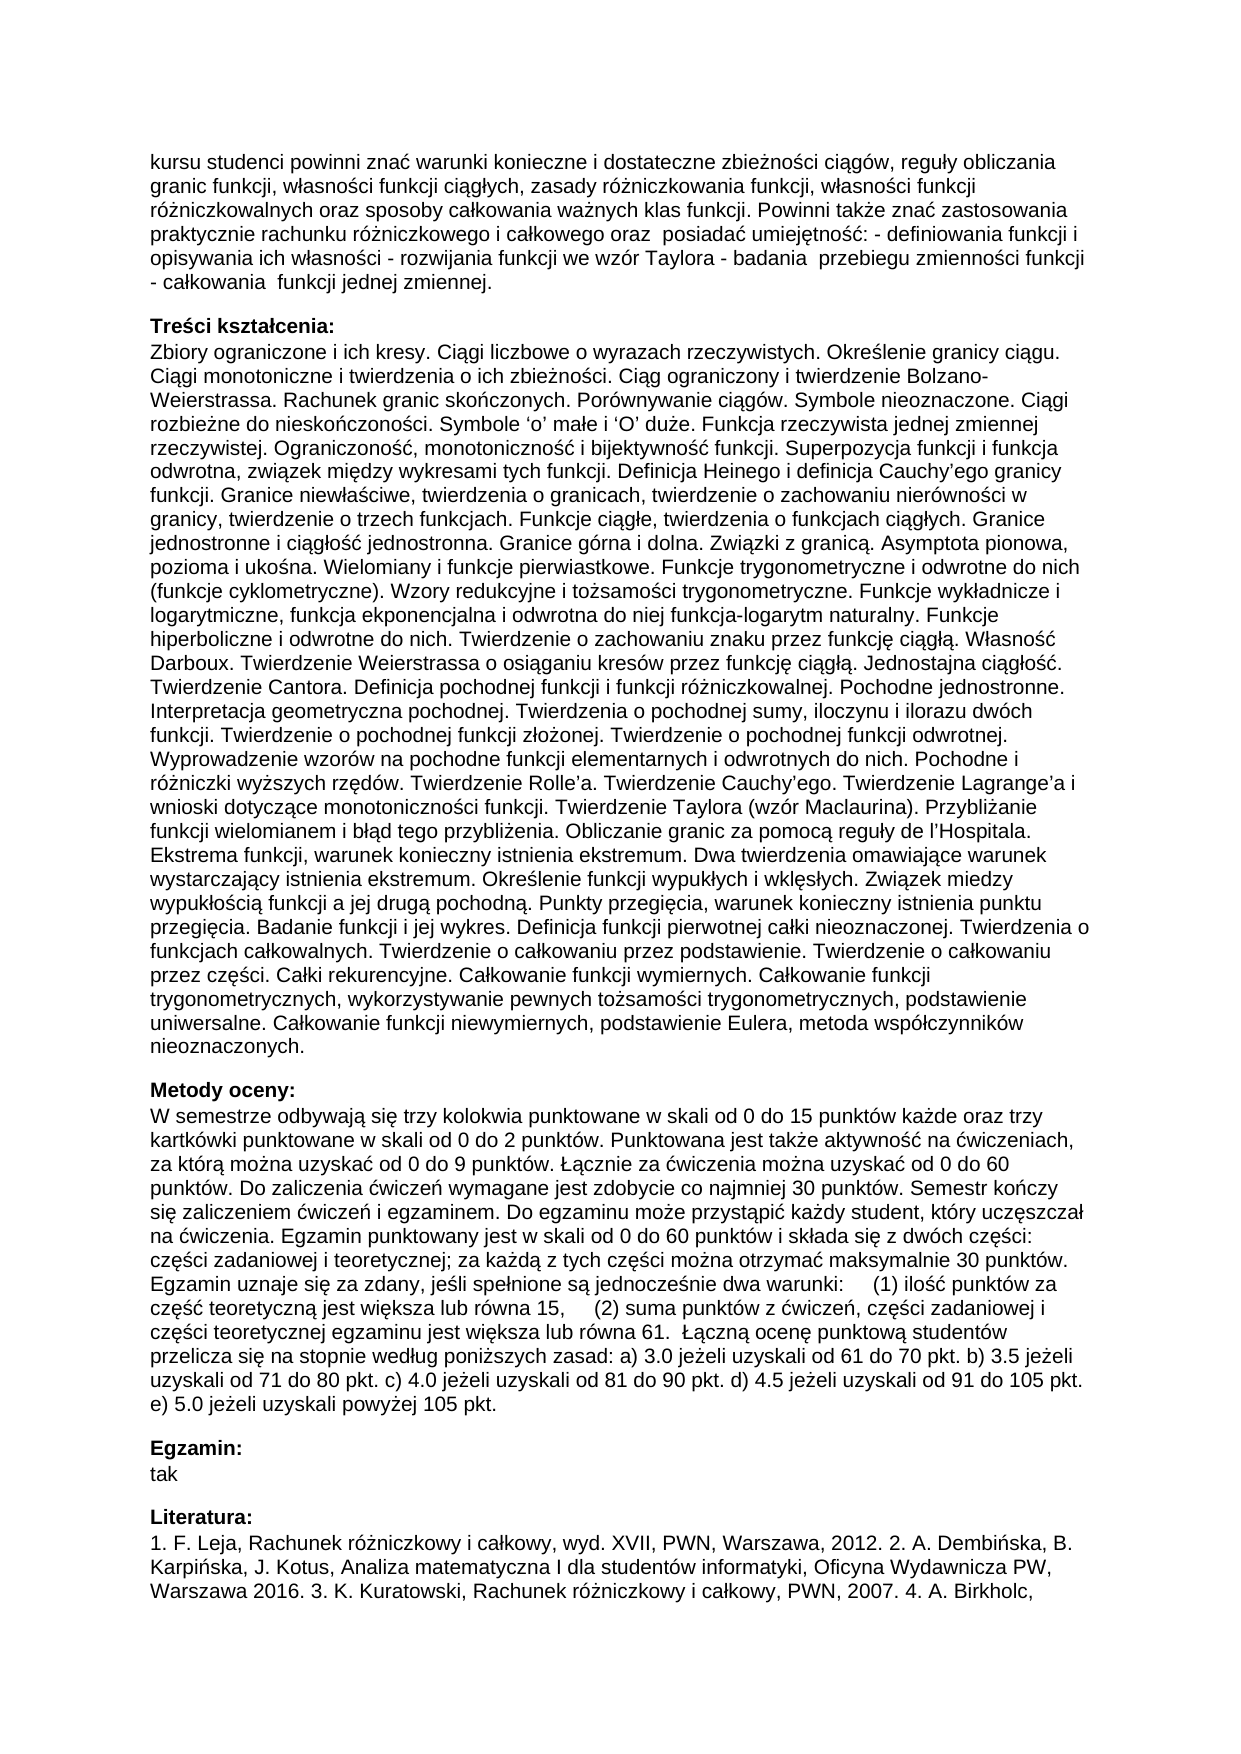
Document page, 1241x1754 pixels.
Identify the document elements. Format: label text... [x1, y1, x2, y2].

text Egzamin: [150, 1435, 1090, 1459]
text Treści kształcenia: [150, 313, 1090, 337]
text W semestrze odbywają się trzy kolokwia punktowane w skali od 0 do 15 punktów każde oraz trzy kartkówki punktowane w skali od 0 do 2 punktów. Punktowana jest także aktywność na ćwiczeniach, za którą można uzyskać od 0 do 9 punktów. Łącznie za ćwiczenia można uzyskać od 0 do 60 punktów. Do zaliczenia ćwiczeń wymagane jest zdobycie co najmniej 30 punktów. Semestr kończy się zaliczeniem ćwiczeń i egzaminem. Do egzaminu może przystąpić każdy student, który uczęszczał na ćwiczenia. Egzamin punktowany jest w skali od 0 do 60 punktów i składa się z dwóch części: części zadaniowej i teoretycznej; za każdą z tych części można otrzymać maksymalnie 30 punktów. Egzamin uznaje się za zdany, jeśli spełnione są jednocześnie dwa warunki: (1) ilość punktów za część teoretyczną jest większa lub równa 15, (2) suma punktów z ćwiczeń, części zadaniowej i części teoretycznej egzaminu jest większa lub równa 61. Łączną ocenę punktową studentów przelicza się na stopnie według poniższych zasad: a) 3.0 jeżeli uzyskali od 61 do 70 pkt. b) 3.5 jeżeli uzyskali od 71 do 80 pkt. c) 4.0 jeżeli uzyskali od 81 do 90 pkt. d) 4.5 jeżeli uzyskali od 91 do 105 pkt. e) 5.0 jeżeli uzyskali powyżej 105 pkt. [150, 1104, 1090, 1416]
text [150, 150, 1090, 294]
text Zbiory ograniczone i ich kresy. Ciągi liczbowe o wyrazach rzeczywistych. Określenie granicy ciągu. Ciągi monotoniczne i twierdzenia o ich zbieżności. Ciąg ograniczony i twierdzenie Bolzano-Weierstrassa. Rachunek granic skończonych. Porównywanie ciągów. Symbole nieoznaczone. Ciągi rozbieżne do nieskończoności. Symbole ‘o’ małe i ‘O’ duże. Funkcja rzeczywista jednej zmiennej rzeczywistej. Ograniczoność, monotoniczność i bijektywność funkcji. Superpozycja funkcji i funkcja odwrotna, związek między wykresami tych funkcji. Definicja Heinego i definicja Cauchy’ego granicy funkcji. Granice niewłaściwe, twierdzenia o granicach, twierdzenie o zachowaniu nierówności w granicy, twierdzenie o trzech funkcjach. Funkcje ciągłe, twierdzenia o funkcjach ciągłych. Granice jednostronne i ciągłość jednostronna. Granice górna i dolna. Związki z granicą. Asymptota pionowa, pozioma i ukośna. Wielomiany i funkcje pierwiastkowe. Funkcje trygonometryczne i odwrotne do nich (funkcje cyklometryczne). Wzory redukcyjne i tożsamości trygonometryczne. Funkcje wykładnicze i logarytmiczne, funkcja ekponencjalna i odwrotna do niej funkcja-logarytm naturalny. Funkcje hiperboliczne i odwrotne do nich. Twierdzenie o zachowaniu znaku przez funkcję ciągłą. Własność Darboux. Twierdzenie Weierstrassa o osiąganiu kresów przez funkcję ciągłą. Jednostajna ciągłość. Twierdzenie Cantora. Definicja pochodnej funkcji i funkcji różniczkowalnej. Pochodne jednostronne. Interpretacja geometryczna pochodnej. Twierdzenia o pochodnej sumy, iloczynu i ilorazu dwóch funkcji. Twierdzenie o pochodnej funkcji złożonej. Twierdzenie o pochodnej funkcji odwrotnej. Wyprowadzenie wzorów na pochodne funkcji elementarnych i odwrotnych do nich. Pochodne i różniczki wyższych rzędów. Twierdzenie Rolle’a. Twierdzenie Cauchy’ego. Twierdzenie Lagrange’a i wnioski dotyczące monotoniczności funkcji. Twierdzenie Taylora (wzór Maclaurina). Przybliżanie funkcji wielomianem i błąd tego przybliżenia. Obliczanie granic za pomocą reguły de l’Hospitala. Ekstrema funkcji, warunek konieczny istnienia ekstremum. Dwa twierdzenia omawiające warunek wystarczający istnienia ekstremum. Określenie funkcji wypukłych i wklęsłych. Związek miedzy wypukłością funkcji a jej drugą pochodną. Punkty przegięcia, warunek konieczny istnienia punktu przegięcia. Badanie funkcji i jej wykres. Definicja funkcji pierwotnej całki nieoznaczonej. Twierdzenia o funkcjach całkowalnych. Twierdzenie o całkowaniu przez podstawienie. Twierdzenie o całkowaniu przez części. Całki rekurencyjne. Całkowanie funkcji wymiernych. Całkowanie funkcji trygonometrycznych, wykorzystywanie pewnych tożsamości trygonometrycznych, podstawienie uniwersalne. Całkowanie funkcji niewymiernych, podstawienie Eulera, metoda współczynników nieoznaczonych. [150, 339, 1090, 1058]
text tak [150, 1461, 1090, 1485]
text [150, 1531, 1090, 1603]
text Literatura: [150, 1505, 1090, 1529]
text Metody oceny: [150, 1078, 1090, 1102]
